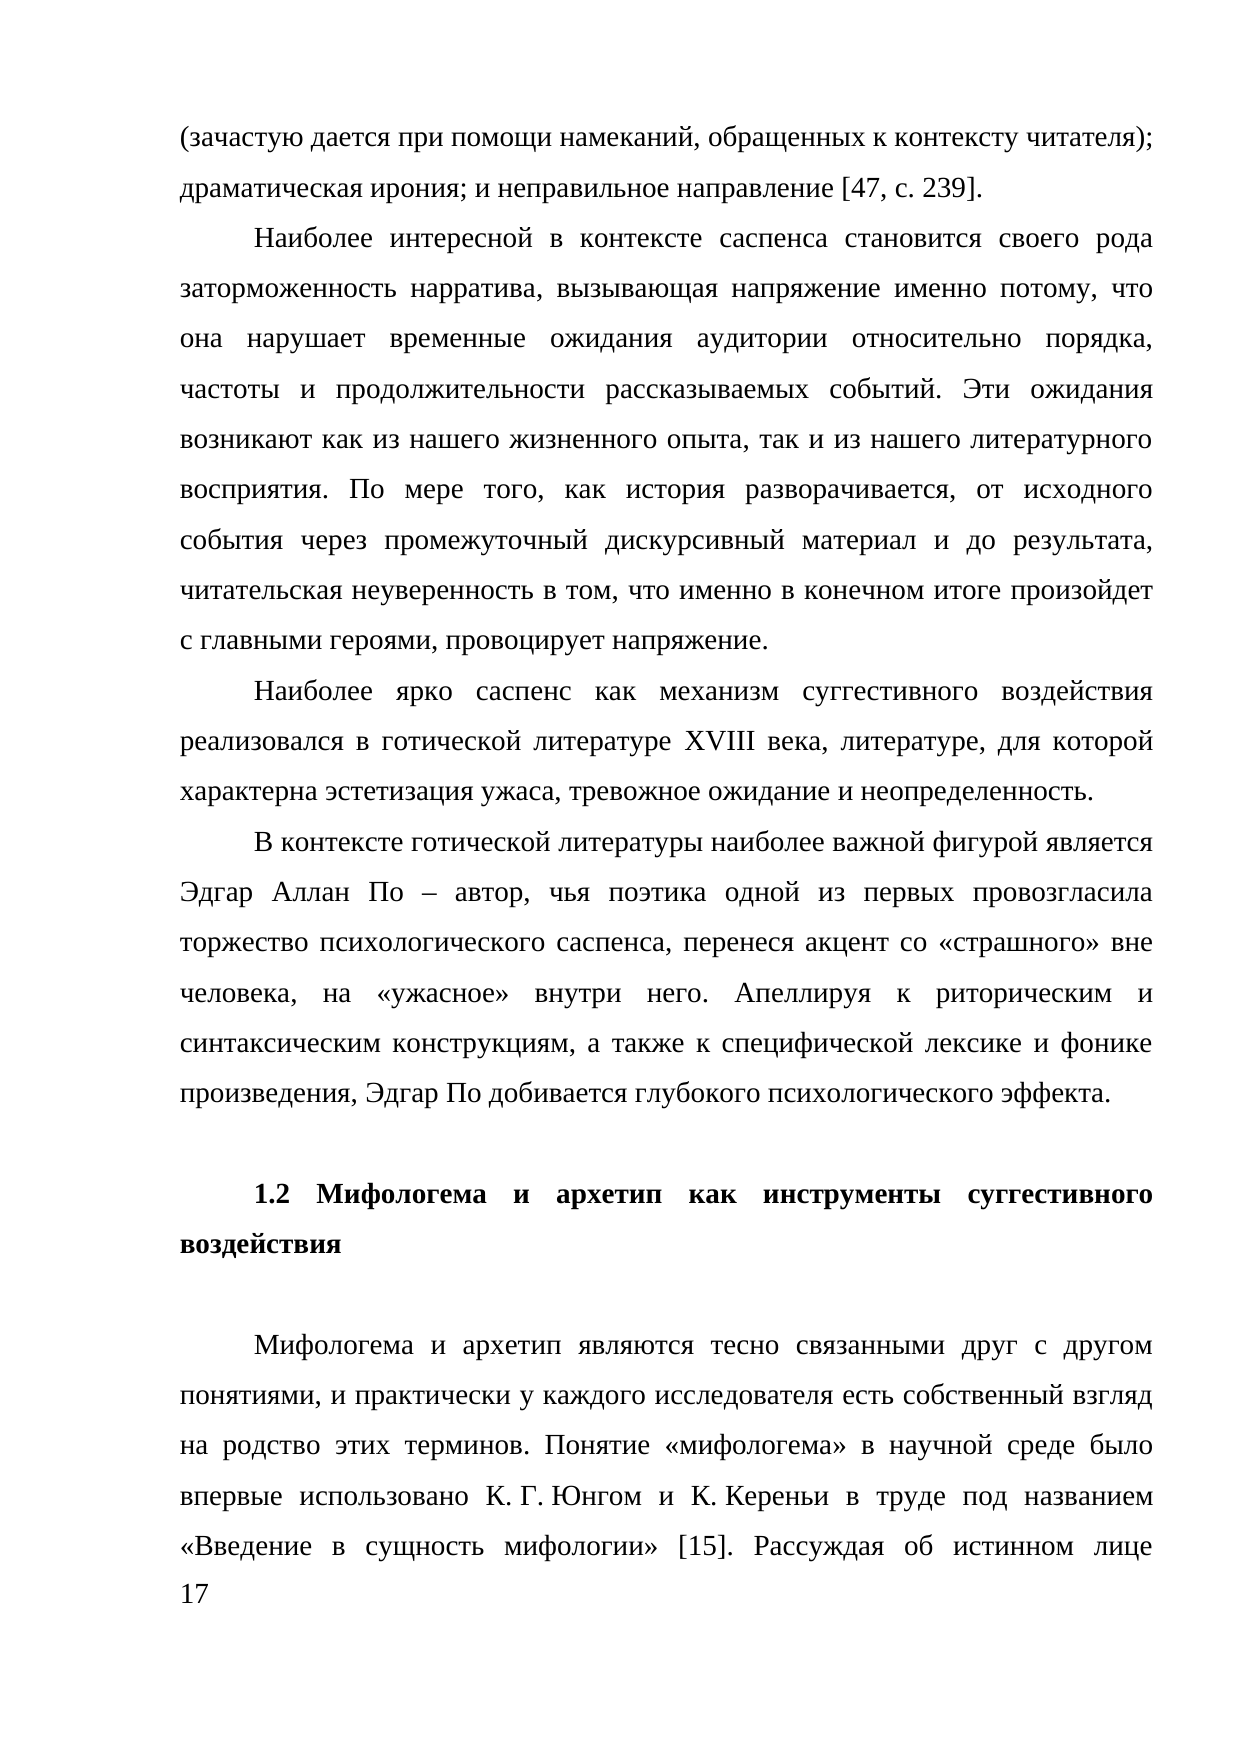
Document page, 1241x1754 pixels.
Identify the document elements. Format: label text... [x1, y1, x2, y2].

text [179, 119, 1154, 203]
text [179, 1327, 1154, 1562]
subtitle 1.2 Мифологема и архетип как инструменты суггестивного воздействия [179, 1176, 1154, 1260]
text Наиболее ярко саспенс как механизм суггестивного воздействия реализовался в готической литературе XVIII века, литературе, для которой характерна эстетизация ужаса, тревожное ожидание и неопределенность. [179, 673, 1154, 807]
text Наиболее интересной в контексте саспенса становится своего рода заторможенность нарратива, вызывающая напряжение именно потому, что она нарушает временные ожидания аудитории относительно порядка, частоты и продолжительности рассказываемых событий. Эти ожидания возникают как из нашего жизненного опыта, так и из нашего литературного восприятия. По мере того, как история разворачивается, от исходного события через промежуточный дискурсивный материал и до результата, читательская неуверенность в том, что именно в конечном итоге произойдет с главными героями, провоцирует напряжение. [179, 220, 1154, 656]
text В контексте готической литературы наиболее важной фигурой является Эдгар Аллан По – автор, чья поэтика одной из первых провозгласила торжество психологического саспенса, перенеся акцент со «страшного» вне человека, на «ужасное» внутри него. Апеллируя к риторическим и синтаксическим конструкциям, а также к специфической лексике и фонике произведения, Эдгар По добивается глубокого психологического эффекта. [179, 824, 1154, 1109]
